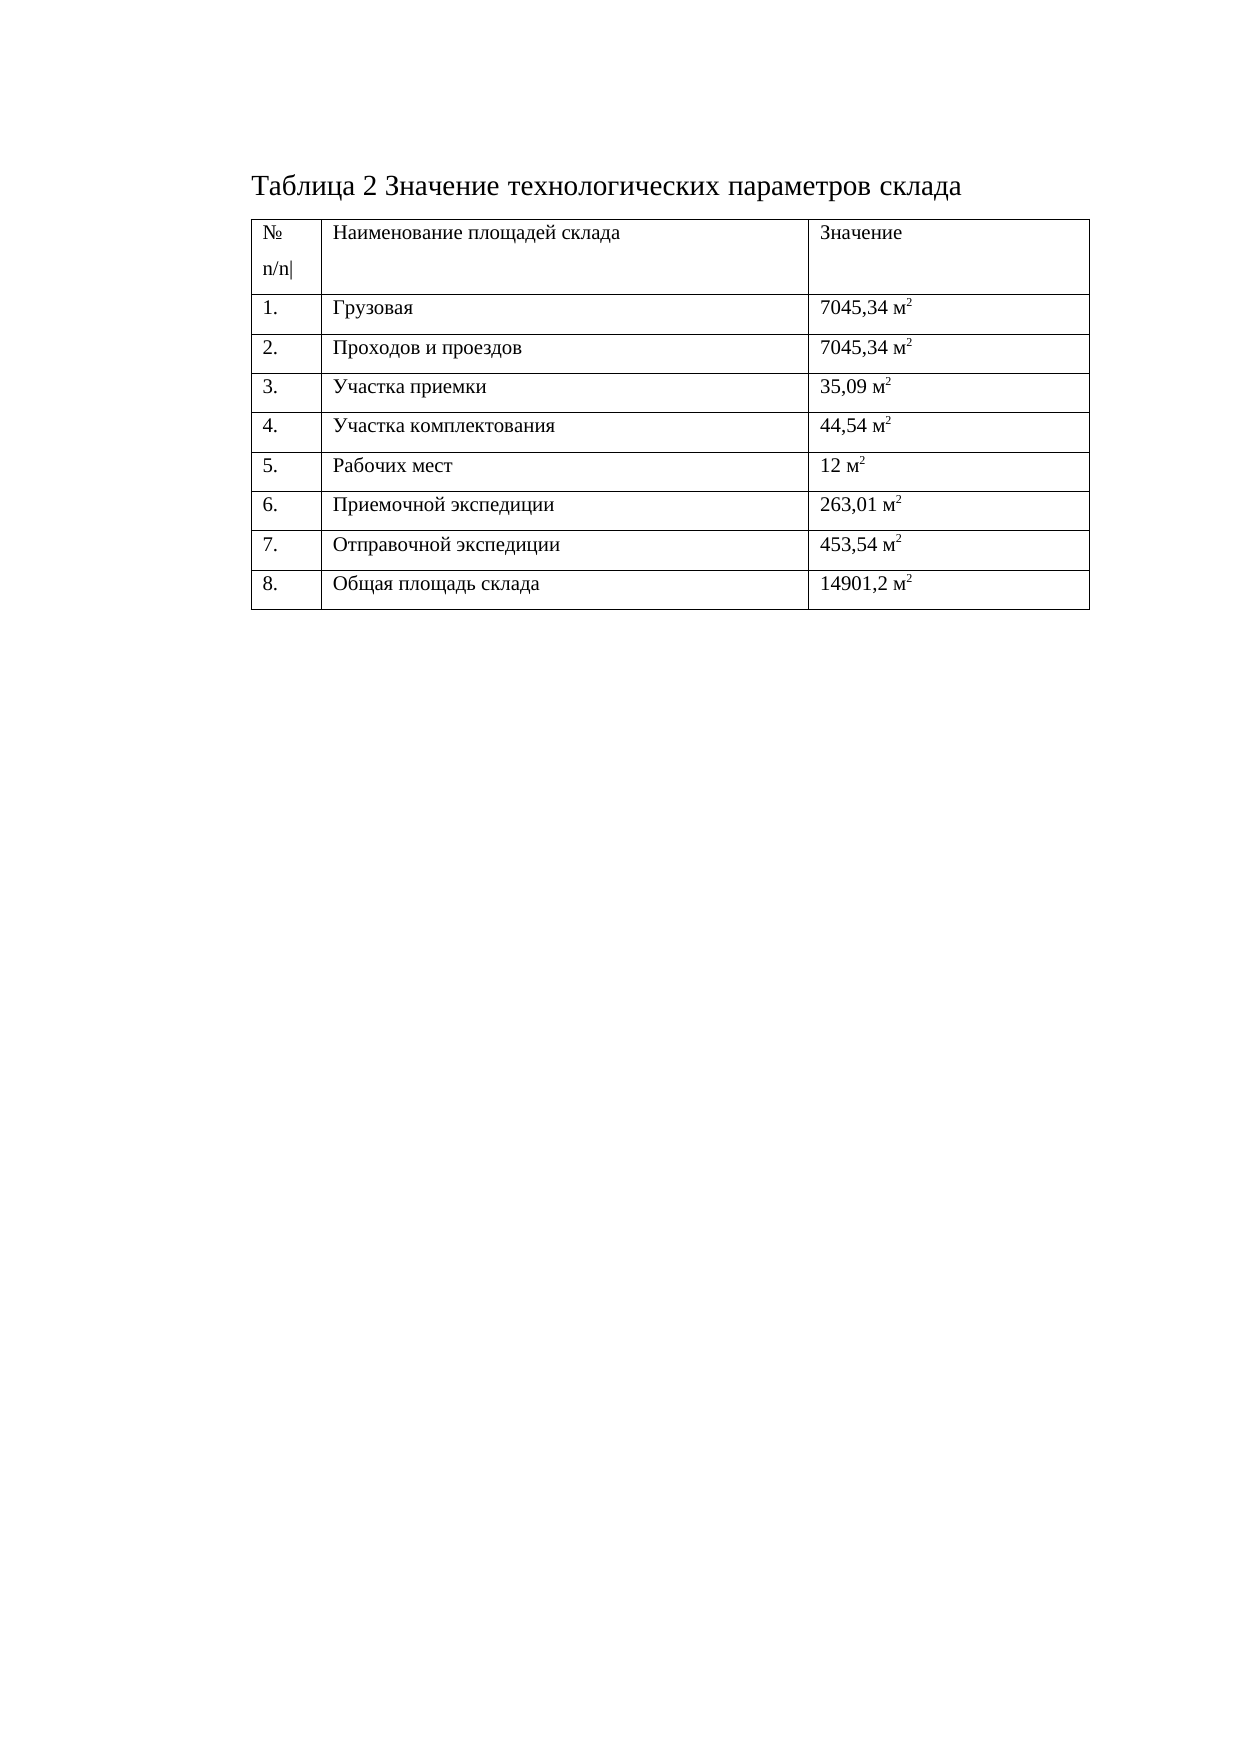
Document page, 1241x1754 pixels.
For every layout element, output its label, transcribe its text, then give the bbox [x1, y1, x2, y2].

table_cell Общая площадь склада [322, 571, 808, 609]
table_cell 4. [252, 413, 321, 452]
table_header № n/n| [252, 220, 321, 294]
table_cell 7. [252, 531, 321, 570]
table_cell Проходов и проездов [322, 335, 808, 373]
table_cell 1. [252, 295, 321, 333]
table_cell Участка комплектования [322, 413, 808, 452]
table_cell 7045,34 м2 [809, 335, 1089, 373]
table_cell 12 м2 [809, 453, 1089, 491]
table_cell 8. [252, 571, 321, 609]
table_header Значение [809, 220, 1089, 294]
table_cell Участка приемки [322, 374, 808, 412]
table_cell Приемочной экспедиции [322, 492, 808, 530]
table_cell 6. [252, 492, 321, 530]
table_cell 2. [252, 335, 321, 373]
table_cell 453,54 м2 [809, 531, 1089, 570]
subtitle Таблица 2 Значение технологических параметров склада [177, 168, 1152, 202]
table_cell Рабочих мест [322, 453, 808, 491]
table_cell 44,54 м2 [809, 413, 1089, 452]
table_cell 3. [252, 374, 321, 412]
table_cell 5. [252, 453, 321, 491]
table_cell 35,09 м2 [809, 374, 1089, 412]
table_cell Грузовая [322, 295, 808, 333]
table_cell 263,01 м2 [809, 492, 1089, 530]
table_header Наименование площадей склада [322, 220, 808, 294]
table_cell 14901,2 м2 [809, 571, 1089, 609]
table_cell 7045,34 м2 [809, 295, 1089, 333]
table_cell Отправочной экспедиции [322, 531, 808, 570]
